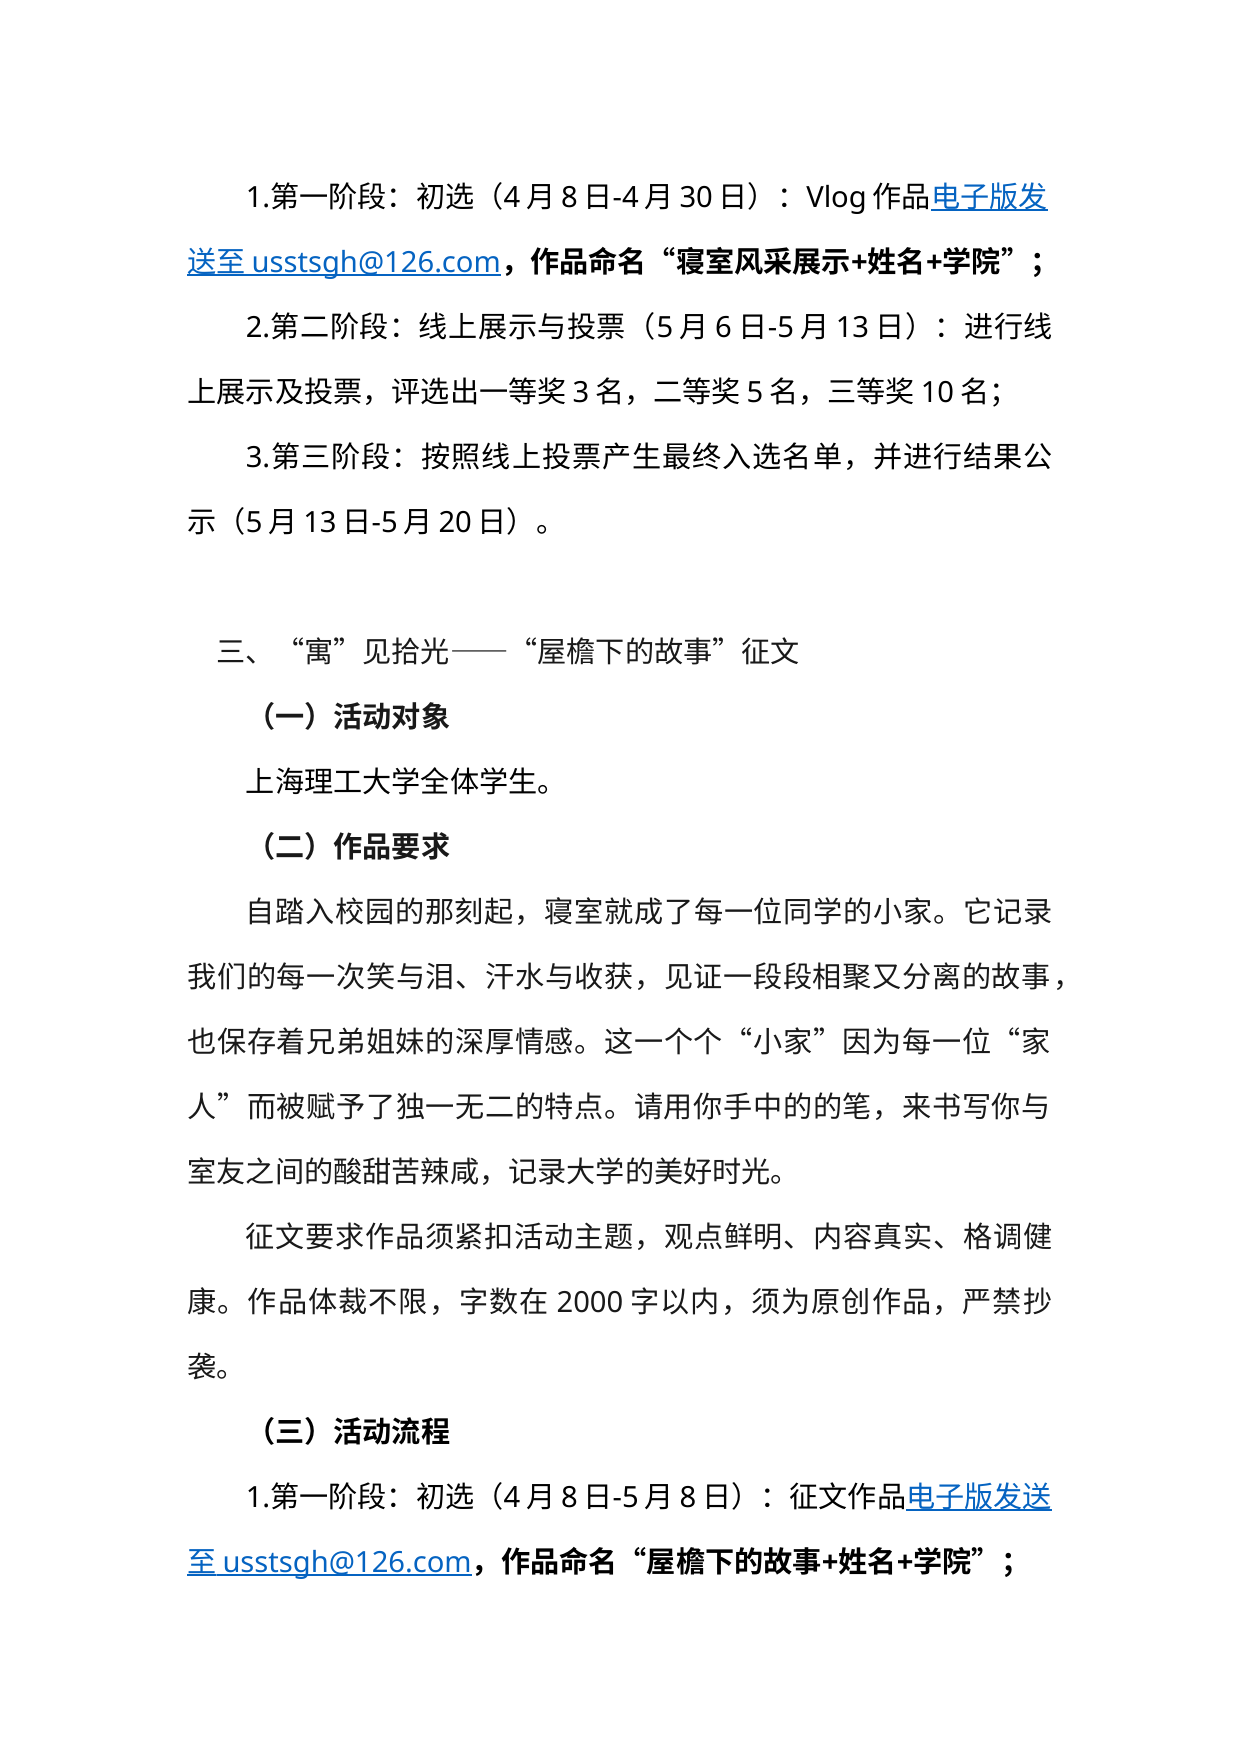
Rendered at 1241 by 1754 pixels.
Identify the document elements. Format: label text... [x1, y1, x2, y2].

text 三、“寓”见拾光——“屋檐下的故事”征文 [187, 617, 1053, 682]
text 2.第二阶段：线上展示与投票（5月6日-5月13日）：进行线上展示及投票，评选出一等奖3名，二等奖5名，三等奖10名； [187, 292, 1053, 422]
text （一）活动对象 [187, 682, 1053, 747]
text （二）作品要求 [187, 812, 1053, 877]
text 1.第一阶段：初选（4月8日-4月30日）：Vlog作品电子版发送至usstsgh@126.com，作品命名“寝室风采展示+姓名+学院”； [187, 162, 1053, 292]
text （三）活动流程 [187, 1397, 1053, 1462]
text 3.第三阶段：按照线上投票产生最终入选名单，并进行结果公示（5月13日-5月20日）。 [187, 422, 1053, 552]
text 征文要求作品须紧扣活动主题，观点鲜明、内容真实、格调健康。作品体裁不限，字数在2000字以内，须为原创作品，严禁抄袭。 [187, 1202, 1053, 1397]
text 自踏入校园的那刻起，寝室就成了每一位同学的小家。它记录我们的每一次笑与泪、汗水与收获，见证一段段相聚又分离的故事，也保存着兄弟姐妹的深厚情感。这一个个“小家”因为每一位“家人”而被赋予了独一无二的特点。请用你手中的的笔，来书写你与室友之间的酸甜苦辣咸，记录大学的美好时光。 [187, 877, 1053, 1202]
text 1.第一阶段：初选（4月8日-5月8日）：征文作品电子版发送至usstsgh@126.com，作品命名“屋檐下的故事+姓名+学院”； [187, 1462, 1053, 1592]
text 上海理工大学全体学生。 [187, 747, 1053, 812]
